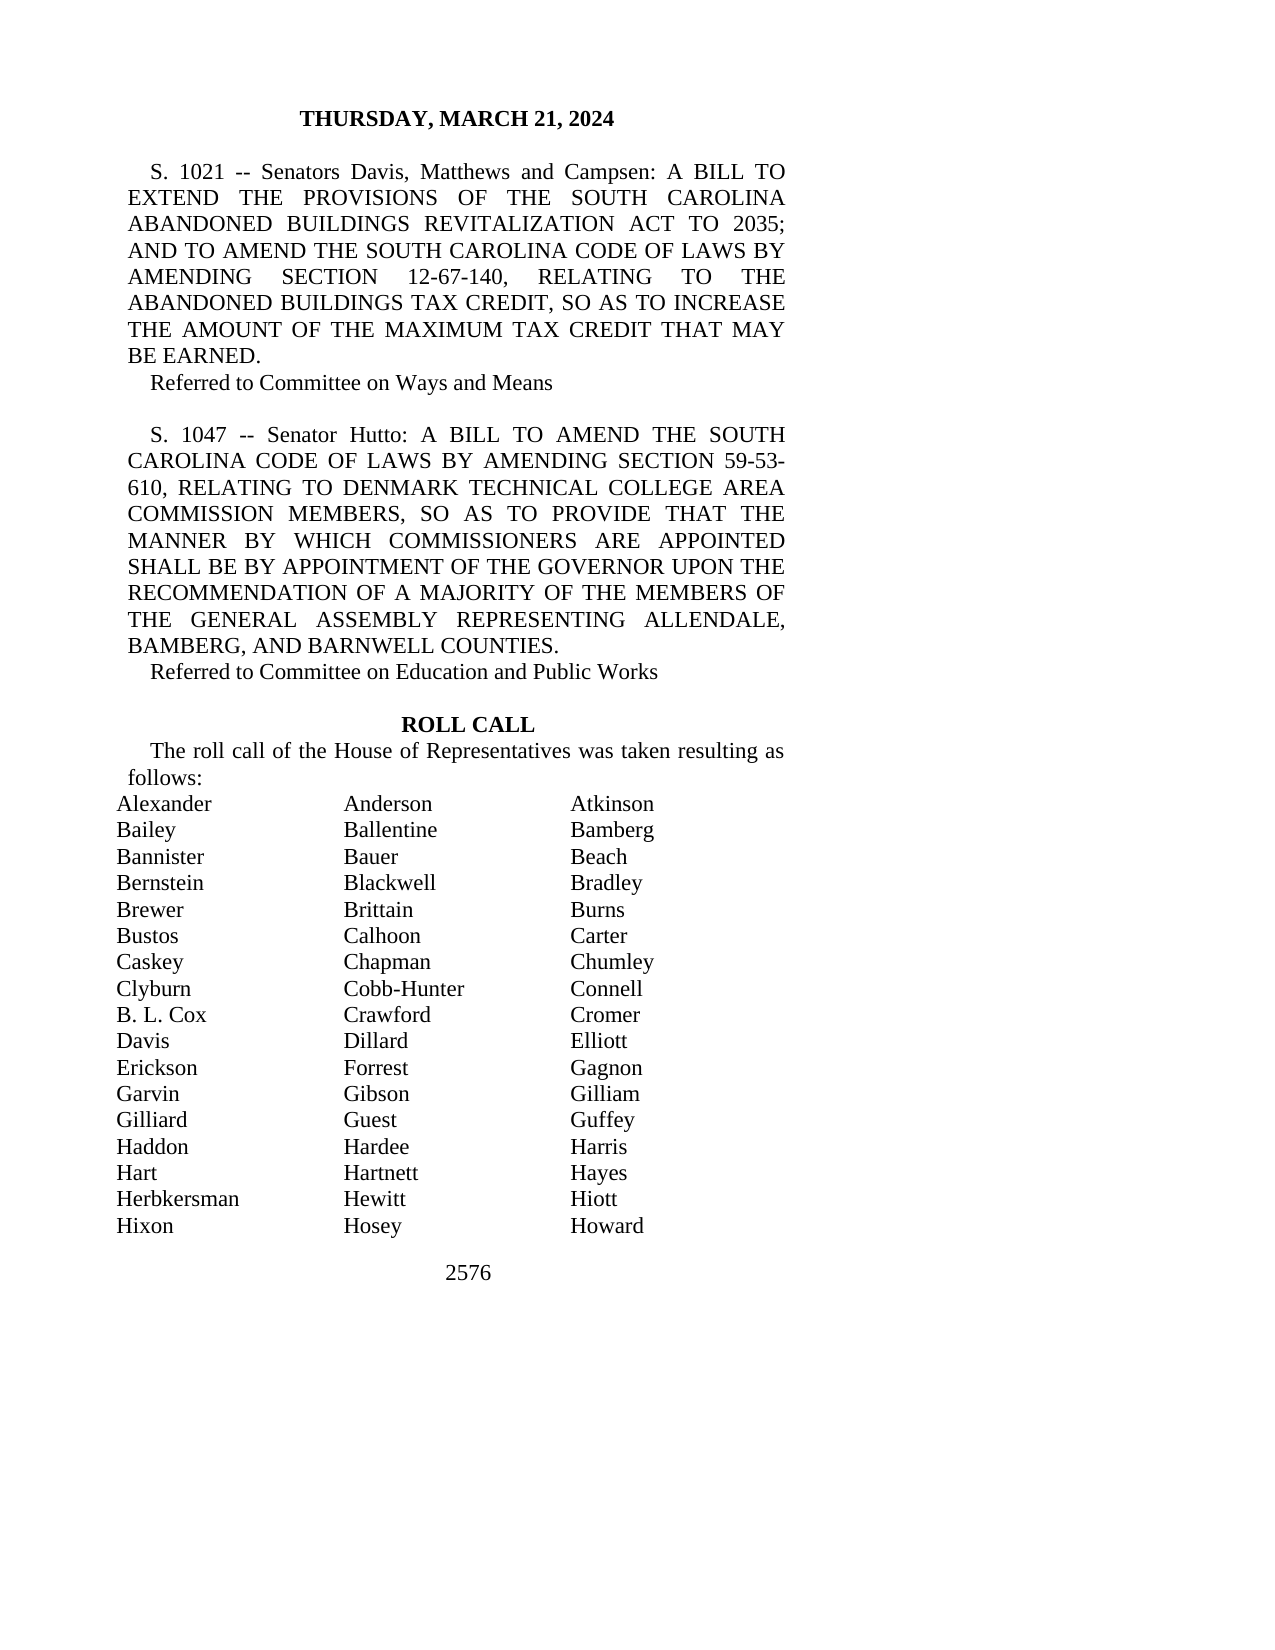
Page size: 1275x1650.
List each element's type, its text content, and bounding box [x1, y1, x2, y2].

table_cell Howard [559, 1212, 786, 1238]
table_cell Hosey [332, 1212, 559, 1238]
table_cell Gagnon [559, 1054, 786, 1080]
table_cell Beach [559, 843, 786, 869]
table_cell Gilliard [105, 1106, 332, 1133]
table_cell Bauer [332, 843, 559, 869]
table_cell Bernstein [105, 869, 332, 896]
text ROLL CALL [127, 711, 786, 737]
table_cell Forrest [332, 1054, 559, 1080]
table_cell Cromer [559, 1001, 786, 1027]
table_cell Chumley [559, 948, 786, 975]
table_cell Crawford [332, 1001, 559, 1027]
text S. 1021 -- Senators Davis, Matthews and Campsen: A BILL TO EXTEND THE PROVISIONS OF THE SOUTH CAROLINA ABANDONED BUILDINGS REVITALIZATION ACT TO 2035; AND TO AMEND THE SOUTH CAROLINA CODE OF LAWS BY AMENDING SECTION 12-67-140, RELATING TO THE ABANDONED BUILDINGS TAX CREDIT, SO AS TO INCREASE THE AMOUNT OF THE MAXIMUM TAX CREDIT THAT MAY BE EARNED. [127, 158, 786, 368]
table_cell Dillard [332, 1028, 559, 1054]
table_cell Hewitt [332, 1186, 559, 1212]
table_cell Guest [332, 1106, 559, 1133]
table_cell Gibson [332, 1080, 559, 1106]
text Referred to Committee on Education and Public Works [127, 658, 786, 685]
table_header Alexander [105, 790, 332, 817]
table_cell B. L. Cox [105, 1001, 332, 1027]
table_cell Hiott [559, 1186, 786, 1212]
table_cell Bailey [105, 817, 332, 843]
table_cell Gilliam [559, 1080, 786, 1106]
text Referred to Committee on Ways and Means [127, 368, 786, 395]
table_cell Calhoon [332, 922, 559, 948]
table_cell Bannister [105, 843, 332, 869]
table_cell Bamberg [559, 817, 786, 843]
text S. 1047 -- Senator Hutto: A BILL TO AMEND THE SOUTH CAROLINA CODE OF LAWS BY AMENDING SECTION 59-53-610, RELATING TO DENMARK TECHNICAL COLLEGE AREA COMMISSION MEMBERS, SO AS TO PROVIDE THAT THE MANNER BY WHICH COMMISSIONERS ARE APPOINTED SHALL BE BY APPOINTMENT OF THE GOVERNOR UPON THE RECOMMENDATION OF A MAJORITY OF THE MEMBERS OF THE GENERAL ASSEMBLY REPRESENTING ALLENDALE, BAMBERG, AND BARNWELL COUNTIES. [127, 421, 786, 658]
table_cell Caskey [105, 948, 332, 975]
table_cell Chapman [332, 948, 559, 975]
table_cell Brewer [105, 896, 332, 922]
table_cell Elliott [559, 1028, 786, 1054]
table_header Atkinson [559, 790, 786, 817]
table_cell Haddon [105, 1133, 332, 1159]
table_cell Herbkersman [105, 1186, 332, 1212]
table_cell Carter [559, 922, 786, 948]
table_cell Blackwell [332, 869, 559, 896]
text The roll call of the House of Representatives was taken resulting as follows: [127, 737, 786, 790]
table_cell Hixon [105, 1212, 332, 1238]
table_cell Cobb-Hunter [332, 975, 559, 1001]
table_cell Hart [105, 1159, 332, 1186]
table_cell Bradley [559, 869, 786, 896]
table_cell Connell [559, 975, 786, 1001]
table_cell Hardee [332, 1133, 559, 1159]
table_cell Clyburn [105, 975, 332, 1001]
table_cell Erickson [105, 1054, 332, 1080]
table_cell Hartnett [332, 1159, 559, 1186]
table_cell Guffey [559, 1106, 786, 1133]
table_cell Davis [105, 1028, 332, 1054]
table_cell Burns [559, 896, 786, 922]
table_cell Hayes [559, 1159, 786, 1186]
table_cell Garvin [105, 1080, 332, 1106]
table_cell Ballentine [332, 817, 559, 843]
table_cell Harris [559, 1133, 786, 1159]
table_header Anderson [332, 790, 559, 817]
table_cell Brittain [332, 896, 559, 922]
table_cell Bustos [105, 922, 332, 948]
